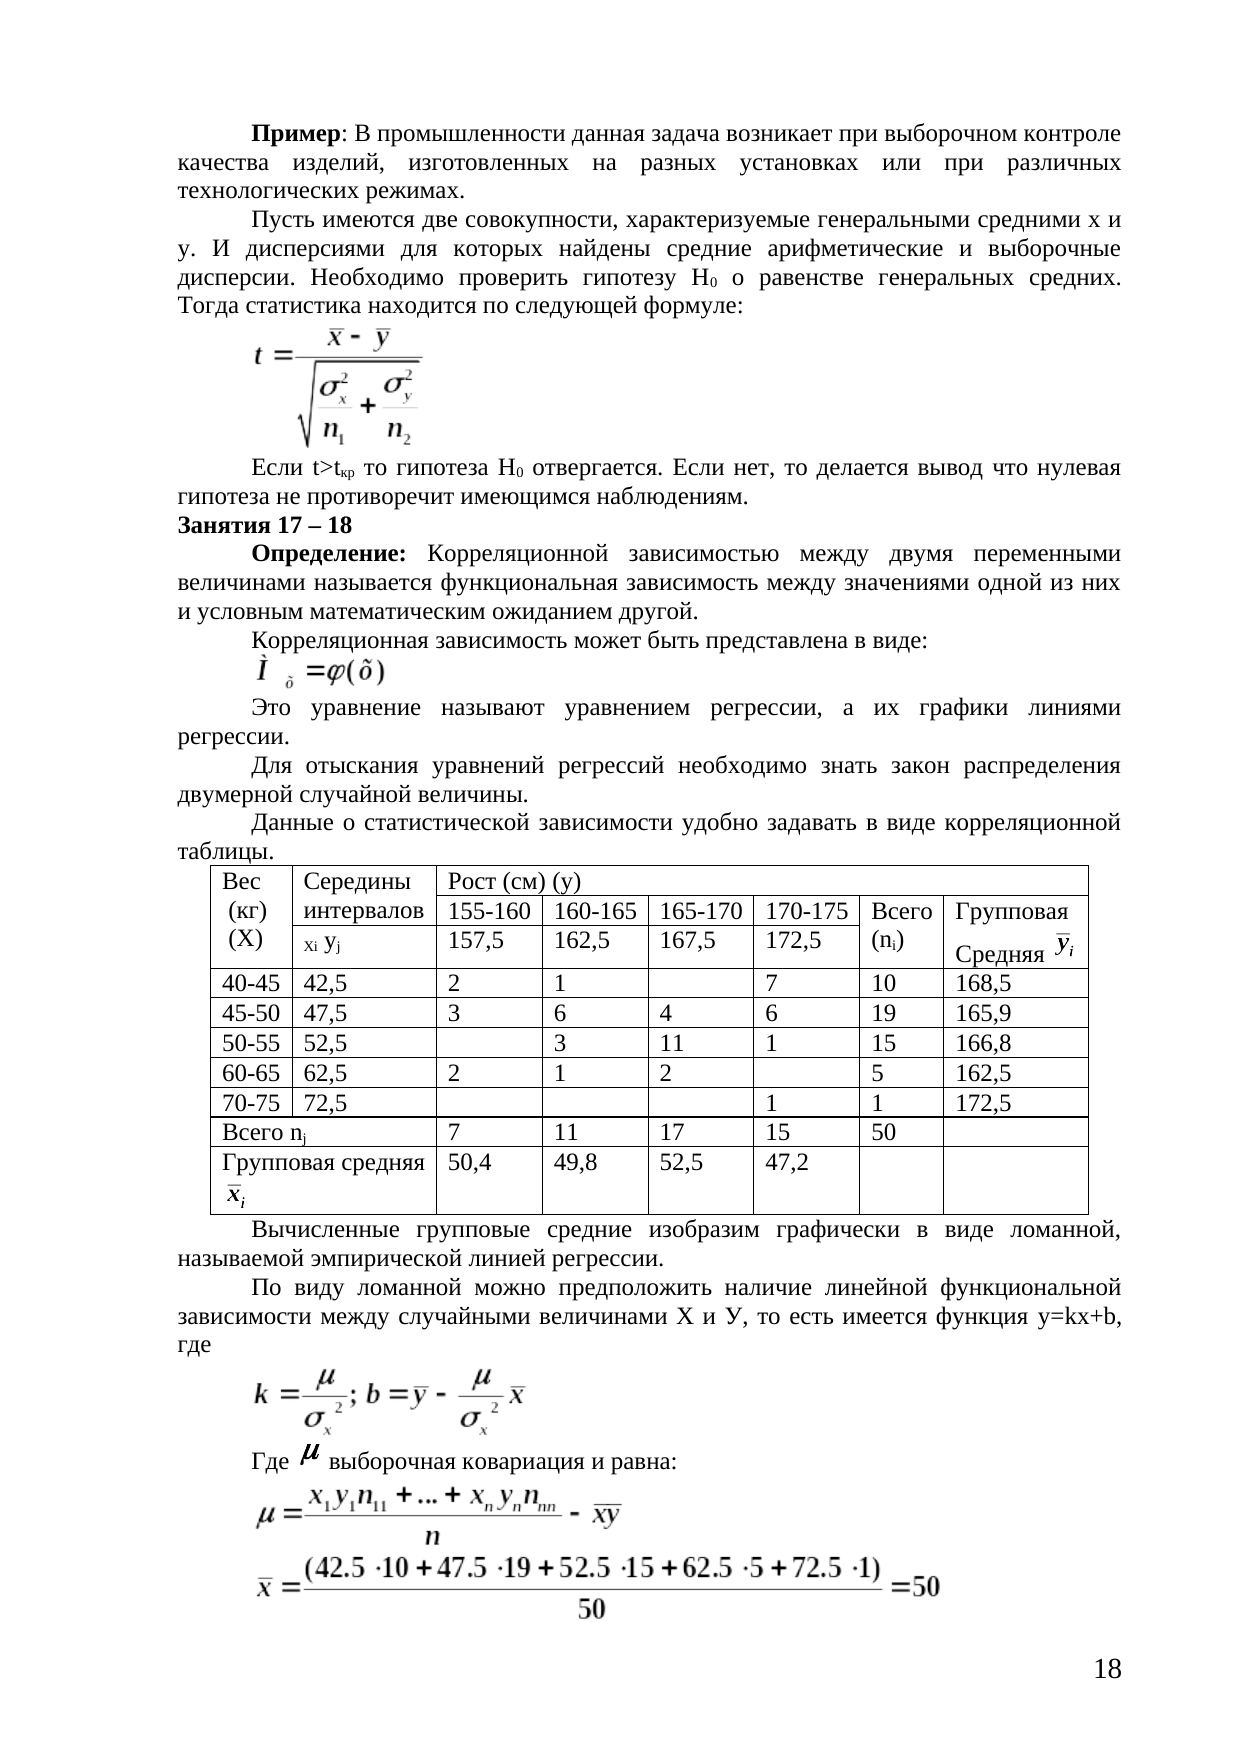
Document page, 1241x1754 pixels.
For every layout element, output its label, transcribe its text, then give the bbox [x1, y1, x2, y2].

table_cell 62,5 [293, 1058, 436, 1087]
table_cell 155-160 [437, 896, 542, 924]
table_cell 11 [649, 1028, 753, 1057]
table_cell 157,5 [437, 926, 542, 967]
table_cell 172,5 [754, 926, 859, 967]
table_cell 50,4 [437, 1147, 542, 1213]
table_header Рост (см) (у) [437, 866, 1088, 895]
text Если t>tкр то гипотеза Н0 отвергается. Если нет, то делается вывод что нулевая гипотеза не противоречит имеющимся наблюдениям. [177, 452, 1122, 510]
table_cell 1 [543, 1058, 648, 1087]
table_cell [944, 1118, 1088, 1146]
table_cell 15 [754, 1118, 859, 1146]
table_cell 52,5 [649, 1147, 753, 1213]
table_cell 1 [754, 1028, 859, 1057]
table_cell 168,5 [944, 969, 1088, 997]
table_cell 3 [437, 998, 542, 1027]
table_cell 1 [543, 969, 648, 997]
text Это уравнение называют уравнением регрессии, а их графики линиями регрессии. [177, 692, 1122, 750]
table_cell 2 [437, 969, 542, 997]
table_cell 70-75 [211, 1088, 292, 1116]
table_cell 40-45 [211, 969, 292, 997]
table_cell 47,2 [754, 1147, 859, 1213]
table_cell [860, 1147, 943, 1213]
table_cell [437, 1088, 542, 1116]
table_header Вес (кг) (Х) [211, 866, 292, 967]
table_cell Хi yj [293, 926, 436, 967]
text Пусть имеются две совокупности, характеризуемые генеральными средними х и у. И дисперсиями для которых найдены средние арифметические и выборочные дисперсии. Необходимо проверить гипотезу Н0 о равенстве генеральных средних. Тогда статистика находится по следующей формуле: [177, 204, 1122, 319]
table_cell 11 [543, 1118, 648, 1146]
text Где выборочная ковариация и равна: [177, 1439, 1122, 1475]
table_cell 15 [860, 1028, 943, 1057]
text Данные о статистической зависимости удобно задавать в виде корреляционной таблицы. [177, 807, 1122, 865]
table_cell 7 [437, 1118, 542, 1146]
table_cell 6 [543, 998, 648, 1027]
table_header Середины интервалов [293, 866, 436, 924]
table_cell 170-175 [754, 896, 859, 924]
table_cell 42,5 [293, 969, 436, 997]
subtitle Занятия 17 – 18 [177, 510, 1122, 538]
table_cell 7 [754, 969, 859, 997]
table_cell 165-170 [649, 896, 753, 924]
table_cell 72,5 [293, 1088, 436, 1116]
table_cell 60-65 [211, 1058, 292, 1087]
table_cell 50 [860, 1118, 943, 1146]
table_cell 1 [860, 1088, 943, 1116]
table_cell 45-50 [211, 998, 292, 1027]
table_cell 1 [754, 1088, 859, 1116]
table_cell 166,8 [944, 1028, 1088, 1057]
text Пример: В промышленности данная задача возникает при выборочном контроле качества изделий, изготовленных на разных установках или при различных технологических режимах. [177, 118, 1122, 204]
table_cell [754, 1058, 859, 1087]
text Корреляционная зависимость может быть представлена в виде: [177, 625, 1122, 653]
table_cell 17 [649, 1118, 753, 1146]
text Для отыскания уравнений регрессий необходимо знать закон распределения двумерной случайной величины. [177, 750, 1122, 807]
table_cell Групповая Средняя [944, 896, 1088, 967]
table_cell 50-55 [211, 1028, 292, 1057]
table_cell 2 [649, 1058, 753, 1087]
table_cell 19 [860, 998, 943, 1027]
table_cell 2 [437, 1058, 542, 1087]
table_cell [543, 1088, 648, 1116]
text По виду ломанной можно предположить наличие линейной функциональной зависимости между случайными величинами Х и У, то есть имеется функция y=kx+b, где [177, 1272, 1122, 1358]
table_cell 4 [649, 998, 753, 1027]
table_cell 162,5 [543, 926, 648, 967]
table_cell 47,5 [293, 998, 436, 1027]
table_cell 52,5 [293, 1028, 436, 1057]
table_cell 10 [860, 969, 943, 997]
table_cell Групповая средняя [211, 1147, 436, 1213]
table_cell Всего nj [211, 1118, 436, 1146]
table_cell 162,5 [944, 1058, 1088, 1087]
table_cell 5 [860, 1058, 943, 1087]
table_cell [437, 1028, 542, 1057]
table_cell [649, 969, 753, 997]
table_cell 49,8 [543, 1147, 648, 1213]
table_cell 167,5 [649, 926, 753, 967]
table_cell 3 [543, 1028, 648, 1057]
table_cell Всего (ni) [860, 896, 943, 967]
text Вычисленные групповые средние изобразим графически в виде ломанной, называемой эмпирической линией регрессии. [177, 1214, 1122, 1272]
table_cell 160-165 [543, 896, 648, 924]
table_cell [649, 1088, 753, 1116]
table_cell 6 [754, 998, 859, 1027]
table_cell [944, 1147, 1088, 1213]
table_cell 165,9 [944, 998, 1088, 1027]
table_cell 172,5 [944, 1088, 1088, 1116]
text Определение: Корреляционной зависимостью между двумя переменными величинами называется функциональная зависимость между значениями одной из них и условным математическим ожиданием другой. [177, 538, 1122, 625]
